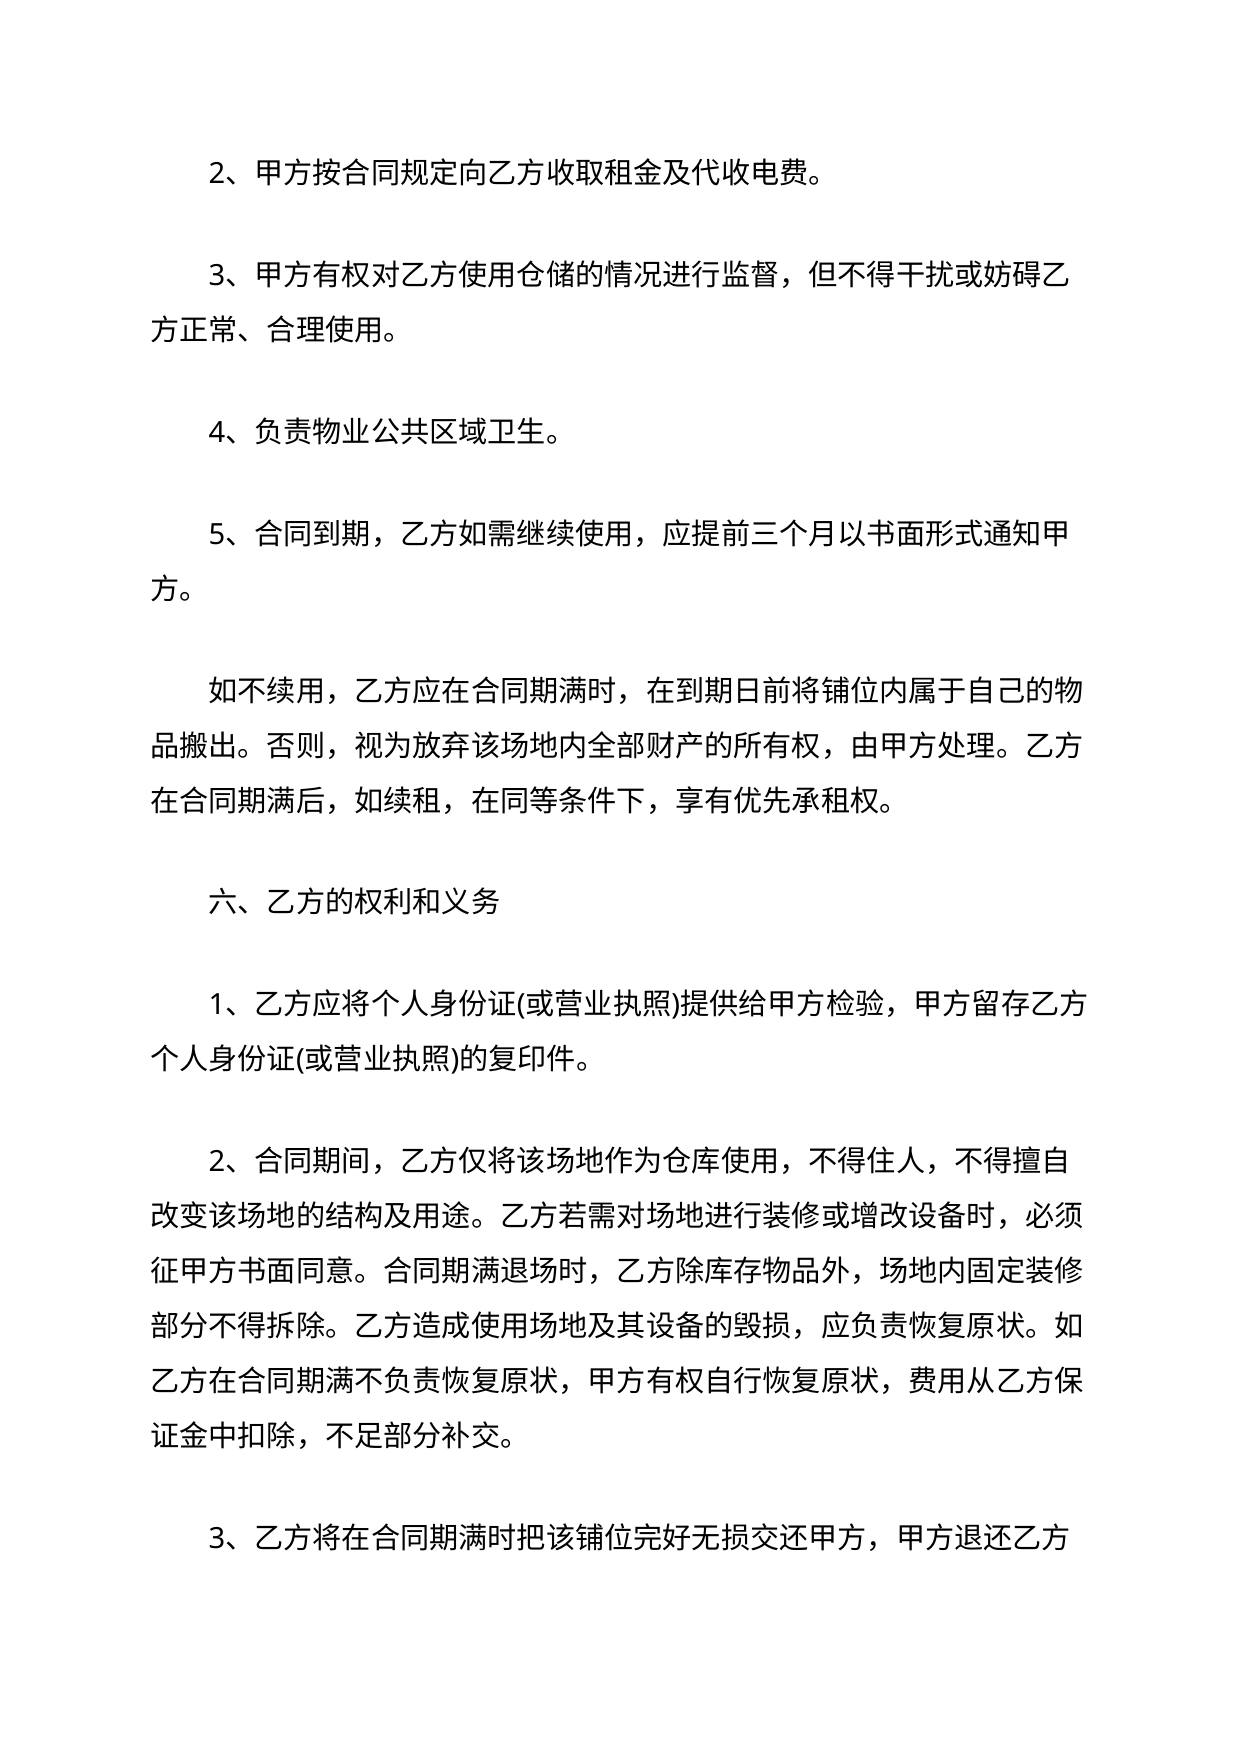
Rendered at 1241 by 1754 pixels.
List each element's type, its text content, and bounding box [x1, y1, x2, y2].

text 4、负责物业公共区域卫生。 [150, 409, 1090, 451]
text 5、合同到期，乙方如需继续使用，应提前三个月以书面形式通知甲方。 [150, 511, 1090, 608]
text 2、合同期间，乙方仅将该场地作为仓库使用，不得住人，不得擅自改变该场地的结构及用途。乙方若需对场地进行装修或增改设备时，必须征甲方书面同意。合同期满退场时，乙方除库存物品外，场地内固定装修部分不得拆除。乙方造成使用场地及其设备的毁损，应负责恢复原状。如乙方在合同期满不负责恢复原状，甲方有权自行恢复原状，费用从乙方保证金中扣除，不足部分补交。 [150, 1138, 1090, 1455]
text 六、乙方的权利和义务 [150, 879, 1090, 921]
text 如不续用，乙方应在合同期满时，在到期日前将铺位内属于自己的物品搬出。否则，视为放弃该场地内全部财产的所有权，由甲方处理。乙方在合同期满后，如续租，在同等条件下，享有优先承租权。 [150, 667, 1090, 819]
text 2、甲方按合同规定向乙方收取租金及代收电费。 [150, 150, 1090, 192]
text 3、甲方有权对乙方使用仓储的情况进行监督，但不得干扰或妨碍乙方正常、合理使用。 [150, 252, 1090, 349]
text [150, 1514, 1090, 1557]
text 1、乙方应将个人身份证(或营业执照)提供给甲方检验，甲方留存乙方个人身份证(或营业执照)的复印件。 [150, 981, 1090, 1078]
